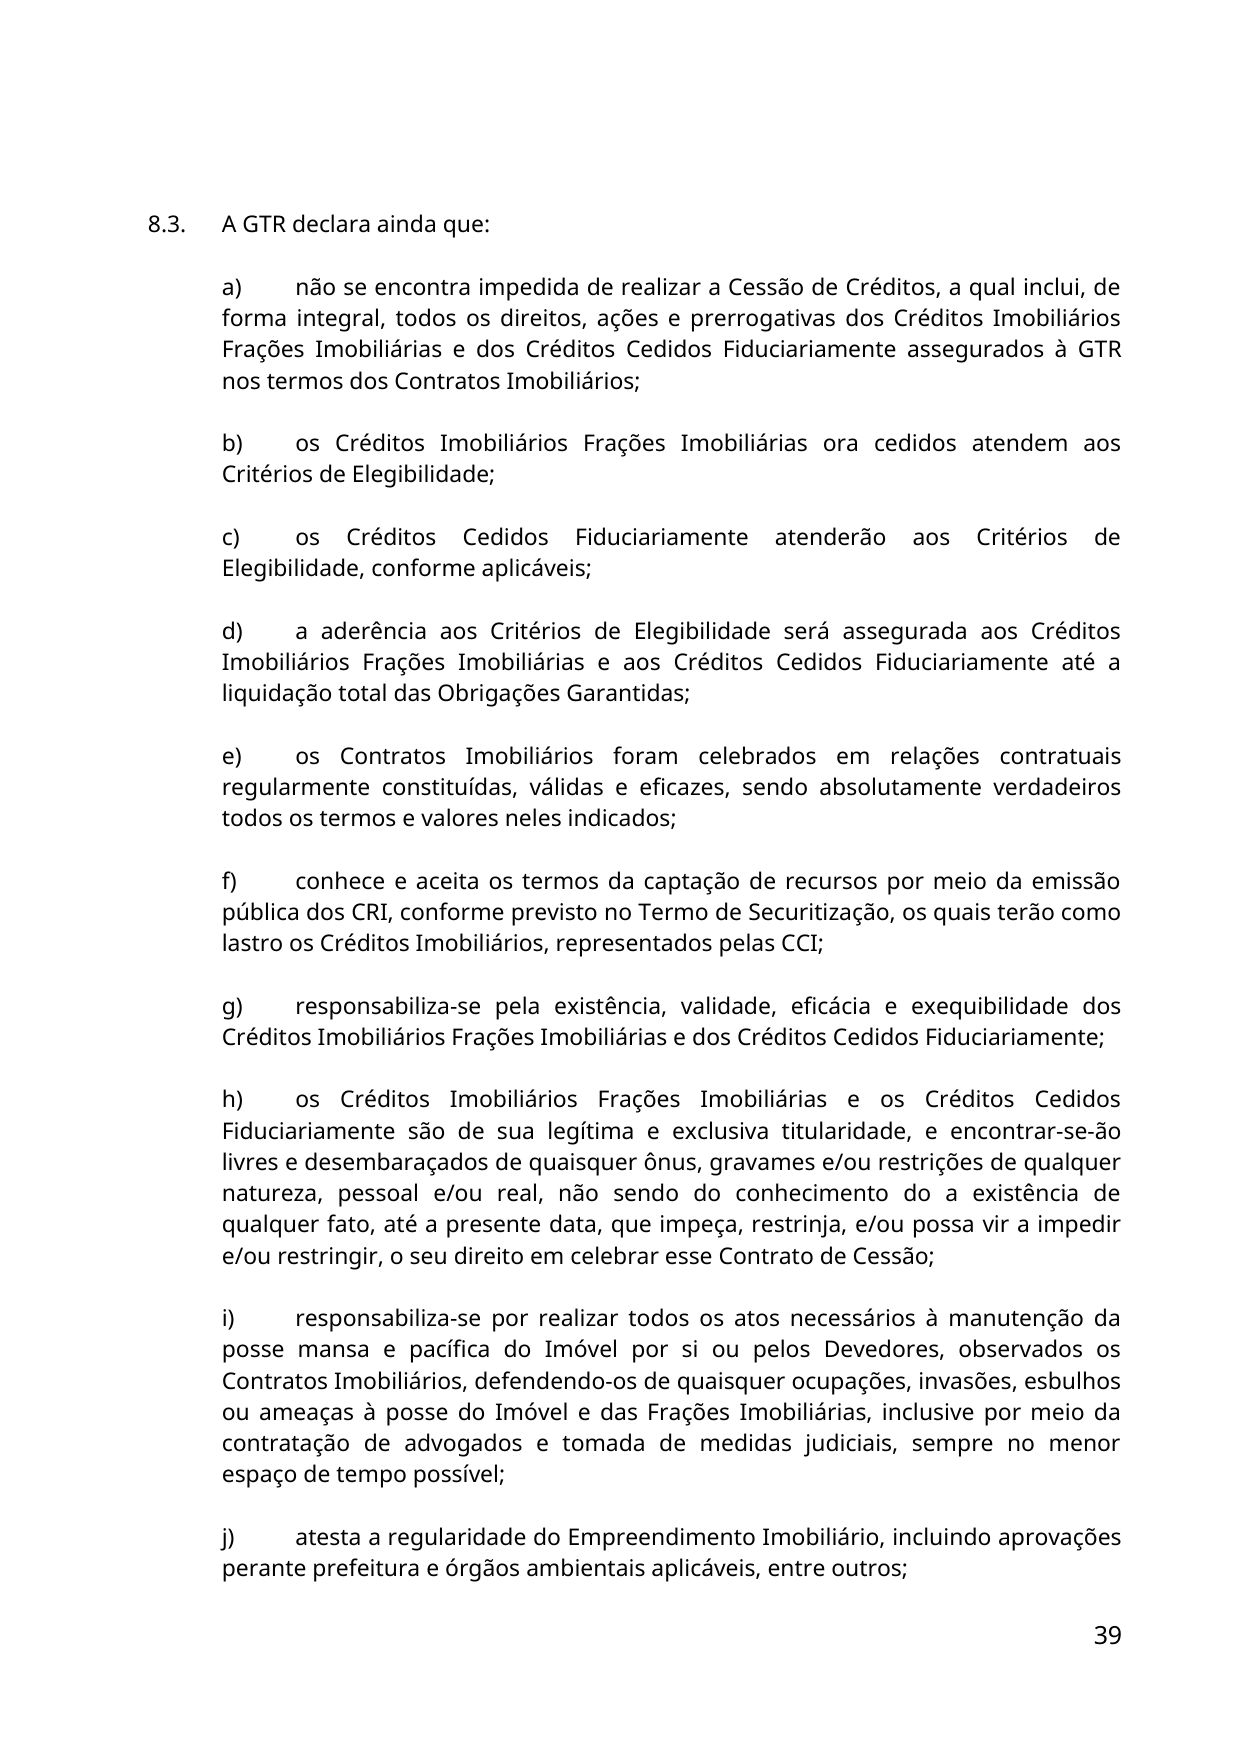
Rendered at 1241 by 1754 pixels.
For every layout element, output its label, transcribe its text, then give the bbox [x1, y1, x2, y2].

list atesta a regularidade do Empreendimento Imobiliário, incluindo aprovações perante prefeitura e órgãos ambientais aplicáveis, entre outros; [222, 1521, 1122, 1583]
list responsabiliza-se pela existência, validade, eficácia e exequibilidade dos Créditos Imobiliários Frações Imobiliárias e dos Créditos Cedidos Fiduciariamente; [222, 990, 1122, 1052]
list A GTR declara ainda que: [148, 208, 1122, 240]
list conhece e aceita os termos da captação de recursos por meio da emissão pública dos CRI, conforme previsto no Termo de Securitização, os quais terão como lastro os Créditos Imobiliários, representados pelas CCI; [222, 865, 1122, 958]
list os Créditos Imobiliários Frações Imobiliárias e os Créditos Cedidos Fiduciariamente são de sua legítima e exclusiva titularidade, e encontrar-se-ão livres e desembaraçados de quaisquer ônus, gravames e/ou restrições de qualquer natureza, pessoal e/ou real, não sendo do conhecimento do a existência de qualquer fato, até a presente data, que impeça, restrinja, e/ou possa vir a impedir e/ou restringir, o seu direito em celebrar esse Contrato de Cessão; [222, 1083, 1122, 1271]
list não se encontra impedida de realizar a Cessão de Créditos, a qual inclui, de forma integral, todos os direitos, ações e prerrogativas dos Créditos Imobiliários Frações Imobiliárias e dos Créditos Cedidos Fiduciariamente assegurados à GTR nos termos dos Contratos Imobiliários; [222, 271, 1122, 396]
list responsabiliza-se por realizar todos os atos necessários à manutenção da posse mansa e pacífica do Imóvel por si ou pelos Devedores, observados os Contratos Imobiliários, defendendo-os de quaisquer ocupações, invasões, esbulhos ou ameaças à posse do Imóvel e das Frações Imobiliárias, inclusive por meio da contratação de advogados e tomada de medidas judiciais, sempre no menor espaço de tempo possível; [222, 1302, 1122, 1490]
list os Créditos Cedidos Fiduciariamente atenderão aos Critérios de Elegibilidade, conforme aplicáveis; [222, 521, 1122, 583]
list os Créditos Imobiliários Frações Imobiliárias ora cedidos atendem aos Critérios de Elegibilidade; [222, 427, 1122, 490]
list os Contratos Imobiliários foram celebrados em relações contratuais regularmente constituídas, válidas e eficazes, sendo absolutamente verdadeiros todos os termos e valores neles indicados; [222, 740, 1122, 833]
list a aderência aos Critérios de Elegibilidade será assegurada aos Créditos Imobiliários Frações Imobiliárias e aos Créditos Cedidos Fiduciariamente até a liquidação total das Obrigações Garantidas; [222, 615, 1122, 708]
